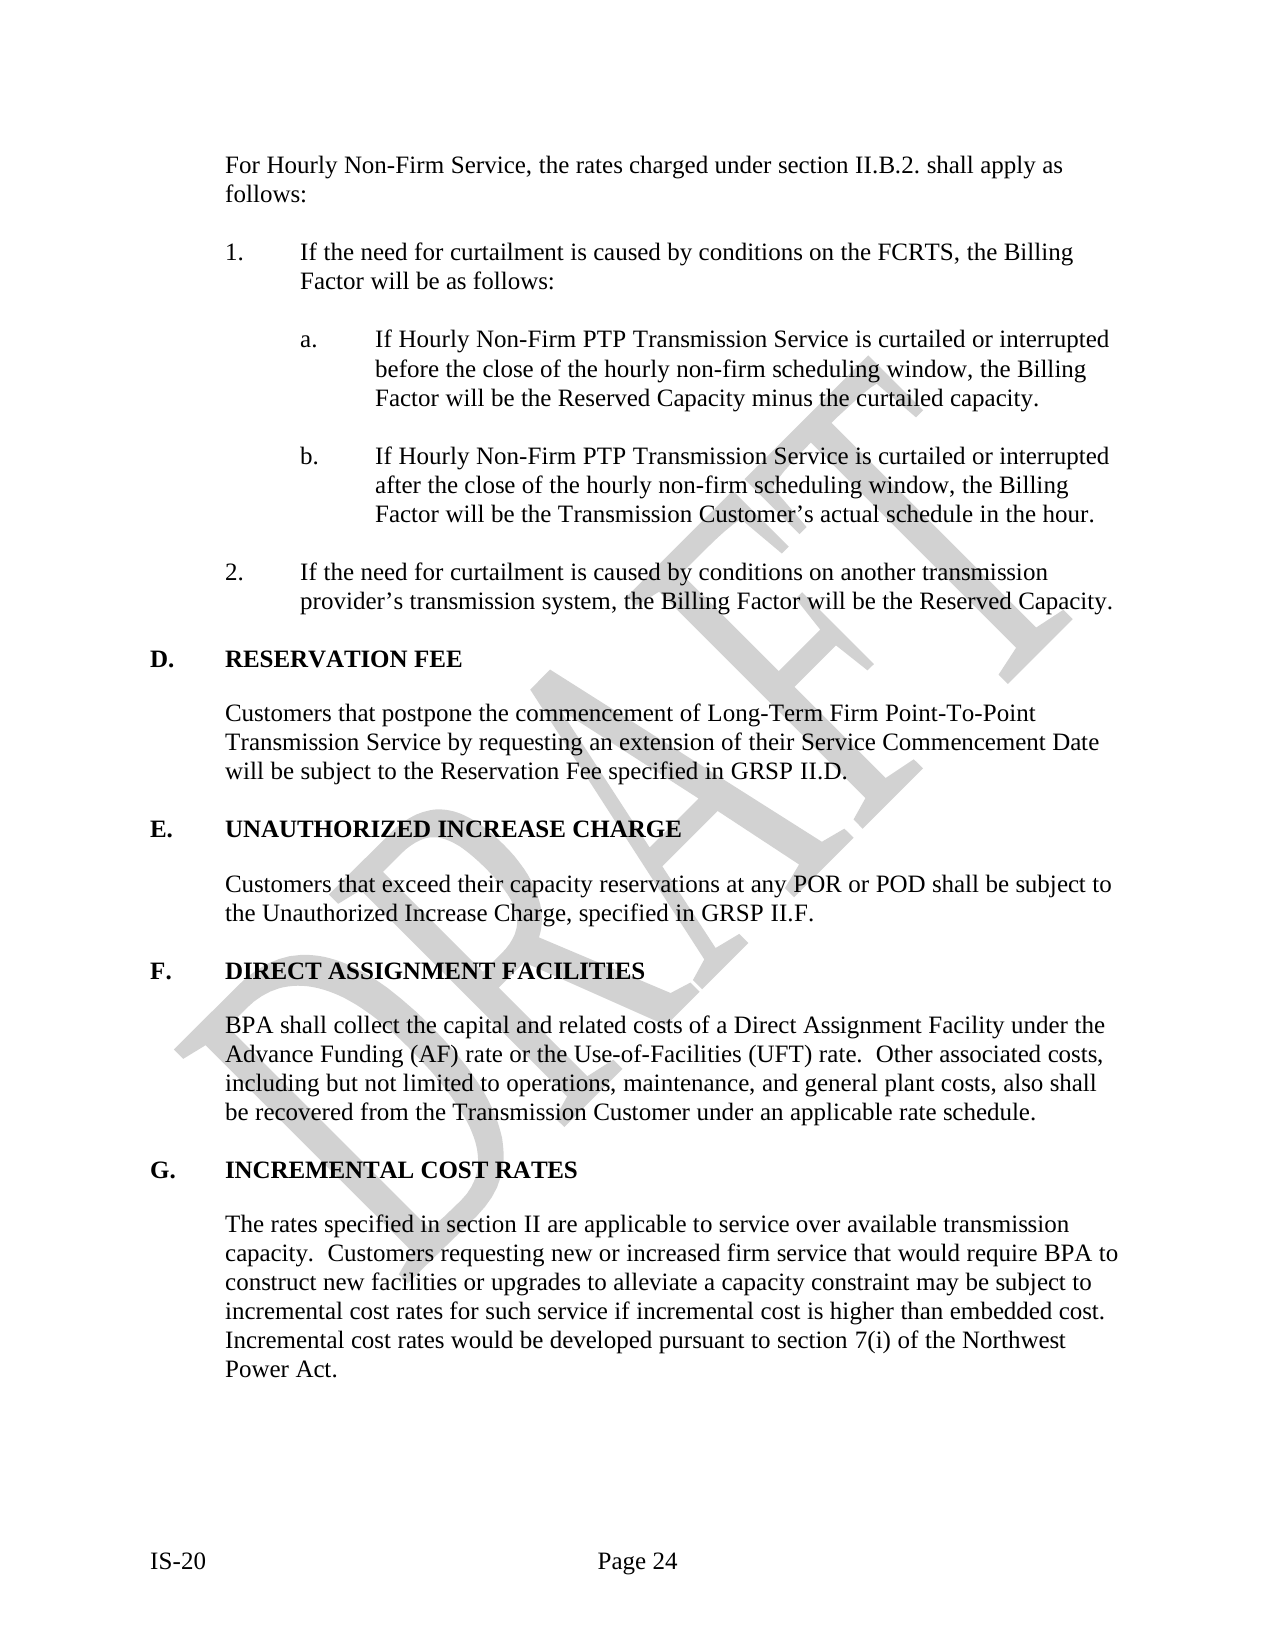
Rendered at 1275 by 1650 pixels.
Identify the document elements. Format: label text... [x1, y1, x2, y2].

text 1. If the need for curtailment is caused by conditions on the FCRTS, the Billing Factor will be as follows: [225, 237, 1125, 295]
text Customers that postpone the commencement of Long-Term Firm Point-To-Point Transmission Service by requesting an extension of their Service Commencement Date will be subject to the Reservation Fee specified in GRSP II.D. [225, 698, 1125, 785]
subtitle E. UNAUTHORIZED INCREASE CHARGE [150, 814, 1125, 843]
subtitle F. DIRECT ASSIGNMENT FACILITIES [150, 956, 1125, 985]
text BPA shall collect the capital and related costs of a Direct Assignment Facility under the Advance Funding (AF) rate or the Use-of-Facilities (UFT) rate. Other associated costs, including but not limited to operations, maintenance, and general plant costs, also shall be recovered from the Transmission Customer under an applicable rate schedule. [225, 1010, 1125, 1126]
text b. If Hourly Non-Firm PTP Transmission Service is curtailed or interrupted after the close of the hourly non-firm scheduling window, the Billing Factor will be the Transmission Customer’s actual schedule in the hour. [300, 441, 1125, 528]
text a. If Hourly Non-Firm PTP Transmission Service is curtailed or interrupted before the close of the hourly non-firm scheduling window, the Billing Factor will be the Reserved Capacity minus the curtailed capacity. [300, 324, 1125, 412]
text 2. If the need for curtailment is caused by conditions on another transmission provider’s transmission system, the Billing Factor will be the Reserved Capacity. [225, 557, 1125, 615]
text Customers that exceed their capacity reservations at any POR or POD shall be subject to the Unauthorized Increase Charge, specified in GRSP II.F. [225, 868, 1125, 927]
text The rates specified in section II are applicable to service over available transmission capacity. Customers requesting new or increased firm service that would require BPA to construct new facilities or upgrades to alleviate a capacity constraint may be subject to incremental cost rates for such service if incremental cost is higher than embedded cost. Incremental cost rates would be developed pursuant to section 7(i) of the Northwest Power Act. [225, 1209, 1125, 1383]
subtitle G. INCREMENTAL COST RATES [150, 1155, 1125, 1184]
text For Hourly Non-Firm Service, the rates charged under section II.B.2. shall apply as follows: [225, 150, 1125, 208]
subtitle D. RESERVATION FEE [150, 644, 1125, 673]
